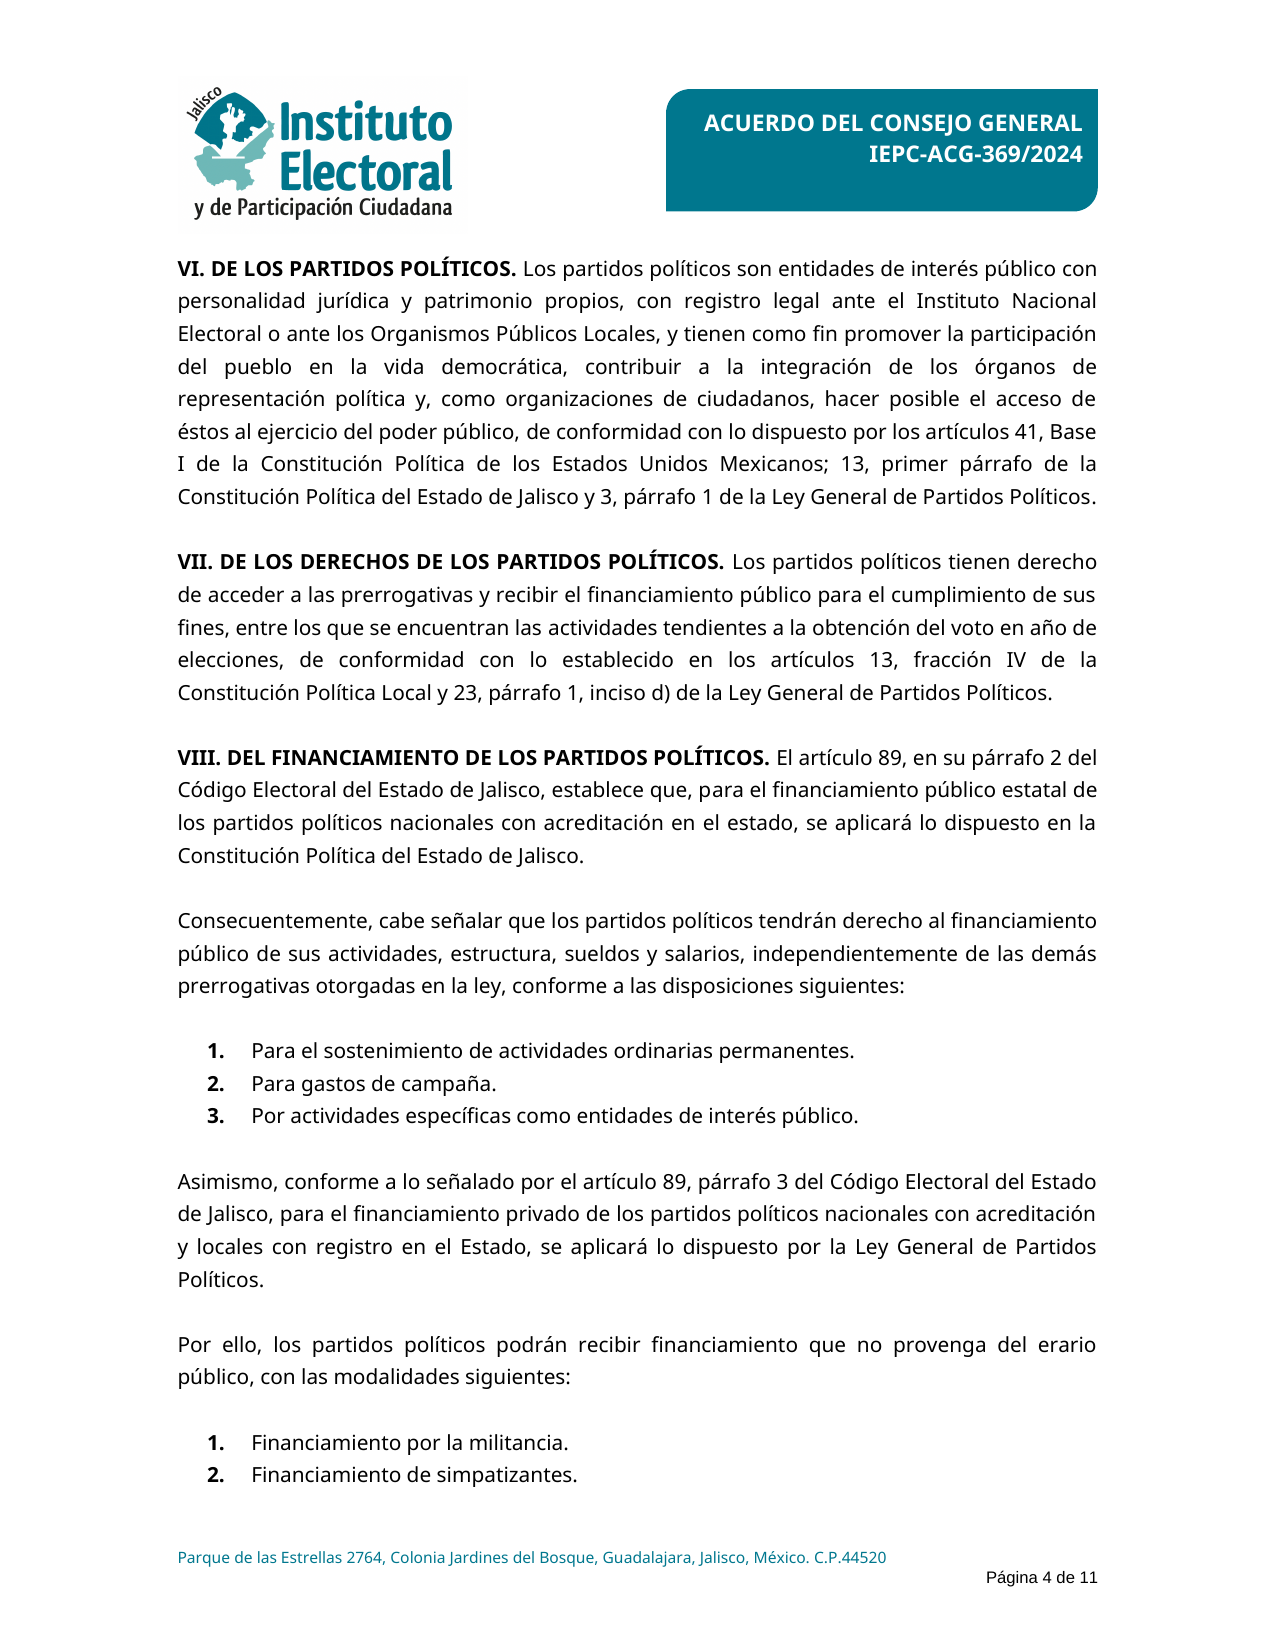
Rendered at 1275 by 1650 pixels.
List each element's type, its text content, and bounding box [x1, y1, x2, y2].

text VII. DE LOS DERECHOS DE LOS PARTIDOS POLÍTICOS. Los partidos políticos tienen derecho de acceder a las prerrogativas y recibir el financiamiento público para el cumplimiento de sus fines, entre los que se encuentran las actividades tendientes a la obtención del voto en año de elecciones, de conformidad con lo establecido en los artículos 13, fracción IV de la Constitución Política Local y 23, párrafo 1, inciso d) de la Ley General de Partidos Políticos. [177, 547, 1098, 706]
text VI. DE LOS PARTIDOS POLÍTICOS. Los partidos políticos son entidades de interés público con personalidad jurídica y patrimonio propios, con registro legal ante el Instituto Nacional Electoral o ante los Organismos Públicos Locales, y tienen como fin promover la participación del pueblo en la vida democrática, contribuir a la integración de los órganos de representación política y, como organizaciones de ciudadanos, hacer posible el acceso de éstos al ejercicio del poder público, de conformidad con lo dispuesto por los artículos 41, Base I de la Constitución Política de los Estados Unidos Mexicanos; 13, primer párrafo de la Constitución Política del Estado de Jalisco y 3, párrafo 1 de la Ley General de Partidos Políticos. [177, 254, 1098, 511]
text Consecuentemente, cabe señalar que los partidos políticos tendrán derecho al financiamiento público de sus actividades, estructura, sueldos y salarios, independientemente de las demás prerrogativas otorgadas en la ley, conforme a las disposiciones siguientes: [177, 906, 1098, 1000]
text VIII. DEL FINANCIAMIENTO DE LOS PARTIDOS POLÍTICOS. El artículo 89, en su párrafo 2 del Código Electoral del Estado de Jalisco, establece que, para el financiamiento público estatal de los partidos políticos nacionales con acreditación en el estado, se aplicará lo dispuesto en la Constitución Política del Estado de Jalisco. [177, 743, 1098, 869]
text 3. Por actividades específicas como entidades de interés público. [207, 1102, 1098, 1130]
text 2. Para gastos de campaña. [207, 1069, 1098, 1097]
text Por ello, los partidos políticos podrán recibir financiamiento que no provenga del erario público, con las modalidades siguientes: [177, 1330, 1098, 1391]
text 2. Financiamiento de simpatizantes. [207, 1460, 1098, 1489]
picture [177, 76, 468, 233]
text 1. Financiamiento por la militancia. [207, 1428, 1098, 1456]
text 1. Para el sostenimiento de actividades ordinarias permanentes. [207, 1036, 1098, 1065]
text Asimismo, conforme a lo señalado por el artículo 89, párrafo 3 del Código Electoral del Estado de Jalisco, para el financiamiento privado de los partidos políticos nacionales con acreditación y locales con registro en el Estado, se aplicará lo dispuesto por la Ley General de Partidos Políticos. [177, 1167, 1098, 1293]
